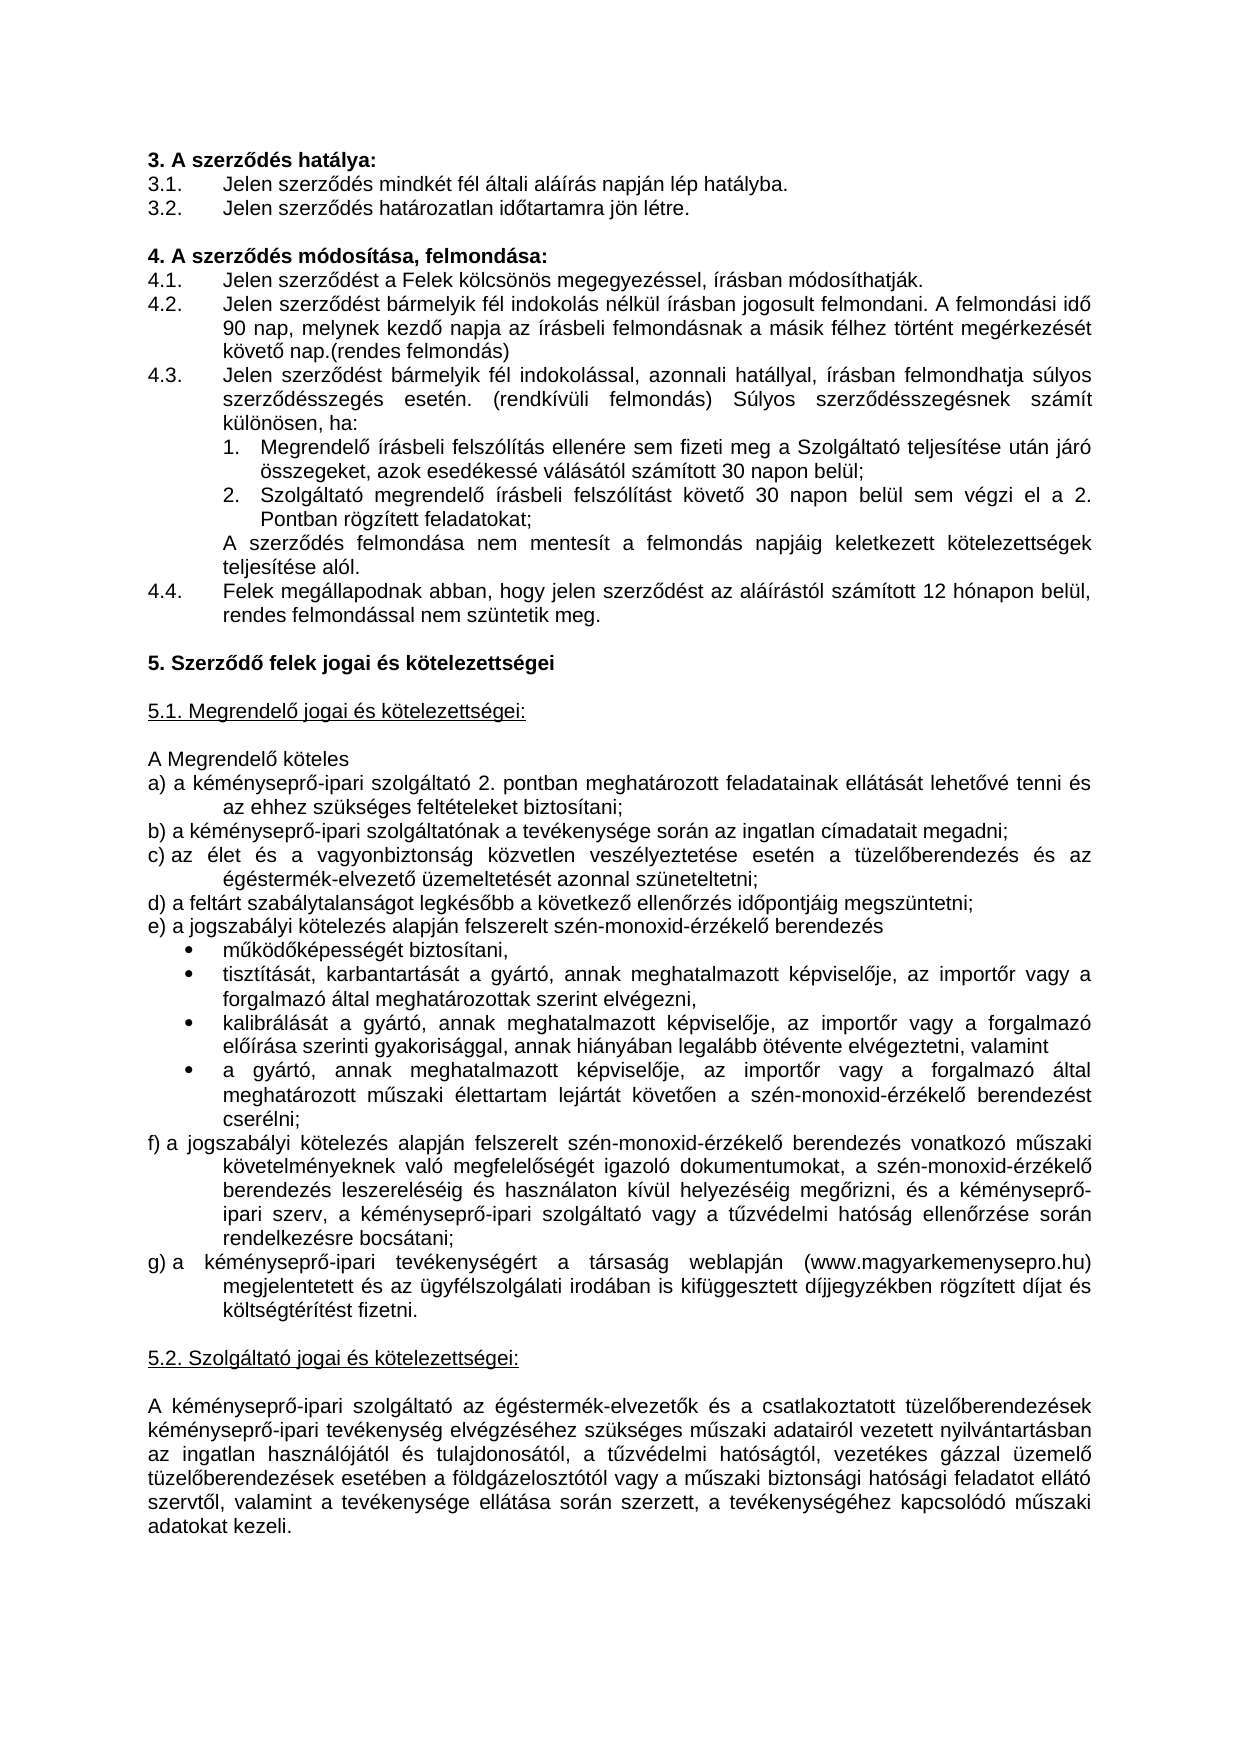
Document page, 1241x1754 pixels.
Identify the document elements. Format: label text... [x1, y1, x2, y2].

text g) a kéményseprő-ipari tevékenységért a társaság weblapján (www.magyarkemenysepro.hu) megjelentetett és az ügyfélszolgálati irodában is kifüggesztett díjjegyzékben rögzített díjat és költségtérítést fizetni. [148, 1250, 1093, 1322]
text f) a jogszabályi kötelezés alapján felszerelt szén-monoxid-érzékelő berendezés vonatkozó műszaki követelményeknek való megfelelőségét igazoló dokumentumokat, a szén-monoxid-érzékelő berendezés leszereléséig és használaton kívül helyezéséig megőrizni, és a kéményseprő-ipari szerv, a kéményseprő-ipari szolgáltató vagy a tűzvédelmi hatóság ellenőrzése során rendelkezésre bocsátani; [148, 1130, 1093, 1250]
text 4.2. Jelen szerződést bármelyik fél indokolás nélkül írásban jogosult felmondani. A felmondási idő 90 nap, melynek kezdő napja az írásbeli felmondásnak a másik félhez történt megérkezését követő nap.(rendes felmondás) [148, 291, 1093, 363]
text 4.1. Jelen szerződést a Felek kölcsönös megegyezéssel, írásban módosíthatják. [148, 267, 1093, 291]
text 5. Szerződő felek jogai és kötelezettségei [148, 651, 1093, 675]
text A kéményseprő-ipari szolgáltató az égéstermék-elvezetők és a csatlakoztatott tüzelőberendezések kéményseprő-ipari tevékenység elvégzéséhez szükséges műszaki adatairól vezetett nyilvántartásban az ingatlan használójától és tulajdonosától, a tűzvédelmi hatóságtól, vezetékes gázzal üzemelő tüzelőberendezések esetében a földgázelosztótól vagy a műszaki biztonsági hatósági feladatot ellátó szervtől, valamint a tevékenysége ellátása során szerzett, a tevékenységéhez kapcsolódó műszaki adatokat kezeli. [148, 1394, 1093, 1538]
list Szolgáltató megrendelő írásbeli felszólítást követő 30 napon belül sem végzi el a 2. Pontban rögzített feladatokat; [223, 483, 1093, 531]
text 3. A szerződés hatálya: [148, 148, 1093, 172]
text 4.3. Jelen szerződést bármelyik fél indokolással, azonnali hatállyal, írásban felmondhatja súlyos szerződésszegés esetén. (rendkívüli felmondás) Súlyos szerződésszegésnek számít különösen, ha: [148, 363, 1093, 435]
text 3.1. Jelen szerződés mindkét fél általi aláírás napján lép hatályba. [148, 172, 1093, 196]
list kalibrálását a gyártó, annak meghatalmazott képviselője, az importőr vagy a forgalmazó előírása szerinti gyakorisággal, annak hiányában legalább ötévente elvégeztetni, valamint [185, 1010, 1093, 1058]
text b) a kéményseprő-ipari szolgáltatónak a tevékenysége során az ingatlan címadatait megadni; [148, 818, 1093, 842]
list a gyártó, annak meghatalmazott képviselője, az importőr vagy a forgalmazó által meghatározott műszaki élettartam lejártát követően a szén-monoxid-érzékelő berendezést cserélni; [185, 1058, 1093, 1130]
text a) a kéményseprő-ipari szolgáltató 2. pontban meghatározott feladatainak ellátását lehetővé tenni és az ehhez szükséges feltételeket biztosítani; [148, 771, 1093, 818]
text A Megrendelő köteles [148, 747, 1093, 771]
text 5.1. Megrendelő jogai és kötelezettségei: [148, 699, 1093, 723]
text e) a jogszabályi kötelezés alapján felszerelt szén-monoxid-érzékelő berendezés [148, 914, 1093, 938]
list tisztítását, karbantartását a gyártó, annak meghatalmazott képviselője, az importőr vagy a forgalmazó által meghatározottak szerint elvégezni, [185, 962, 1093, 1010]
text 4. A szerződés módosítása, felmondása: [148, 243, 1093, 267]
list működőképességét biztosítani, [185, 938, 1093, 962]
text A szerződés felmondása nem mentesít a felmondás napjáig keletkezett kötelezettségek teljesítése alól. [223, 531, 1093, 579]
text c) az élet és a vagyonbiztonság közvetlen veszélyeztetése esetén a tüzelőberendezés és az égéstermék-elvezető üzemeltetését azonnal szüneteltetni; [148, 842, 1093, 890]
text 3.2. Jelen szerződés határozatlan időtartamra jön létre. [148, 196, 1093, 219]
list Megrendelő írásbeli felszólítás ellenére sem fizeti meg a Szolgáltató teljesítése után járó összegeket, azok esedékessé válásától számított 30 napon belül; [223, 435, 1093, 483]
text 5.2. Szolgáltató jogai és kötelezettségei: [148, 1346, 1093, 1370]
text 4.4. Felek megállapodnak abban, hogy jelen szerződést az aláírástól számított 12 hónapon belül, rendes felmondással nem szüntetik meg. [148, 579, 1093, 627]
text d) a feltárt szabálytalanságot legkésőbb a következő ellenőrzés időpontjáig megszüntetni; [148, 890, 1093, 914]
